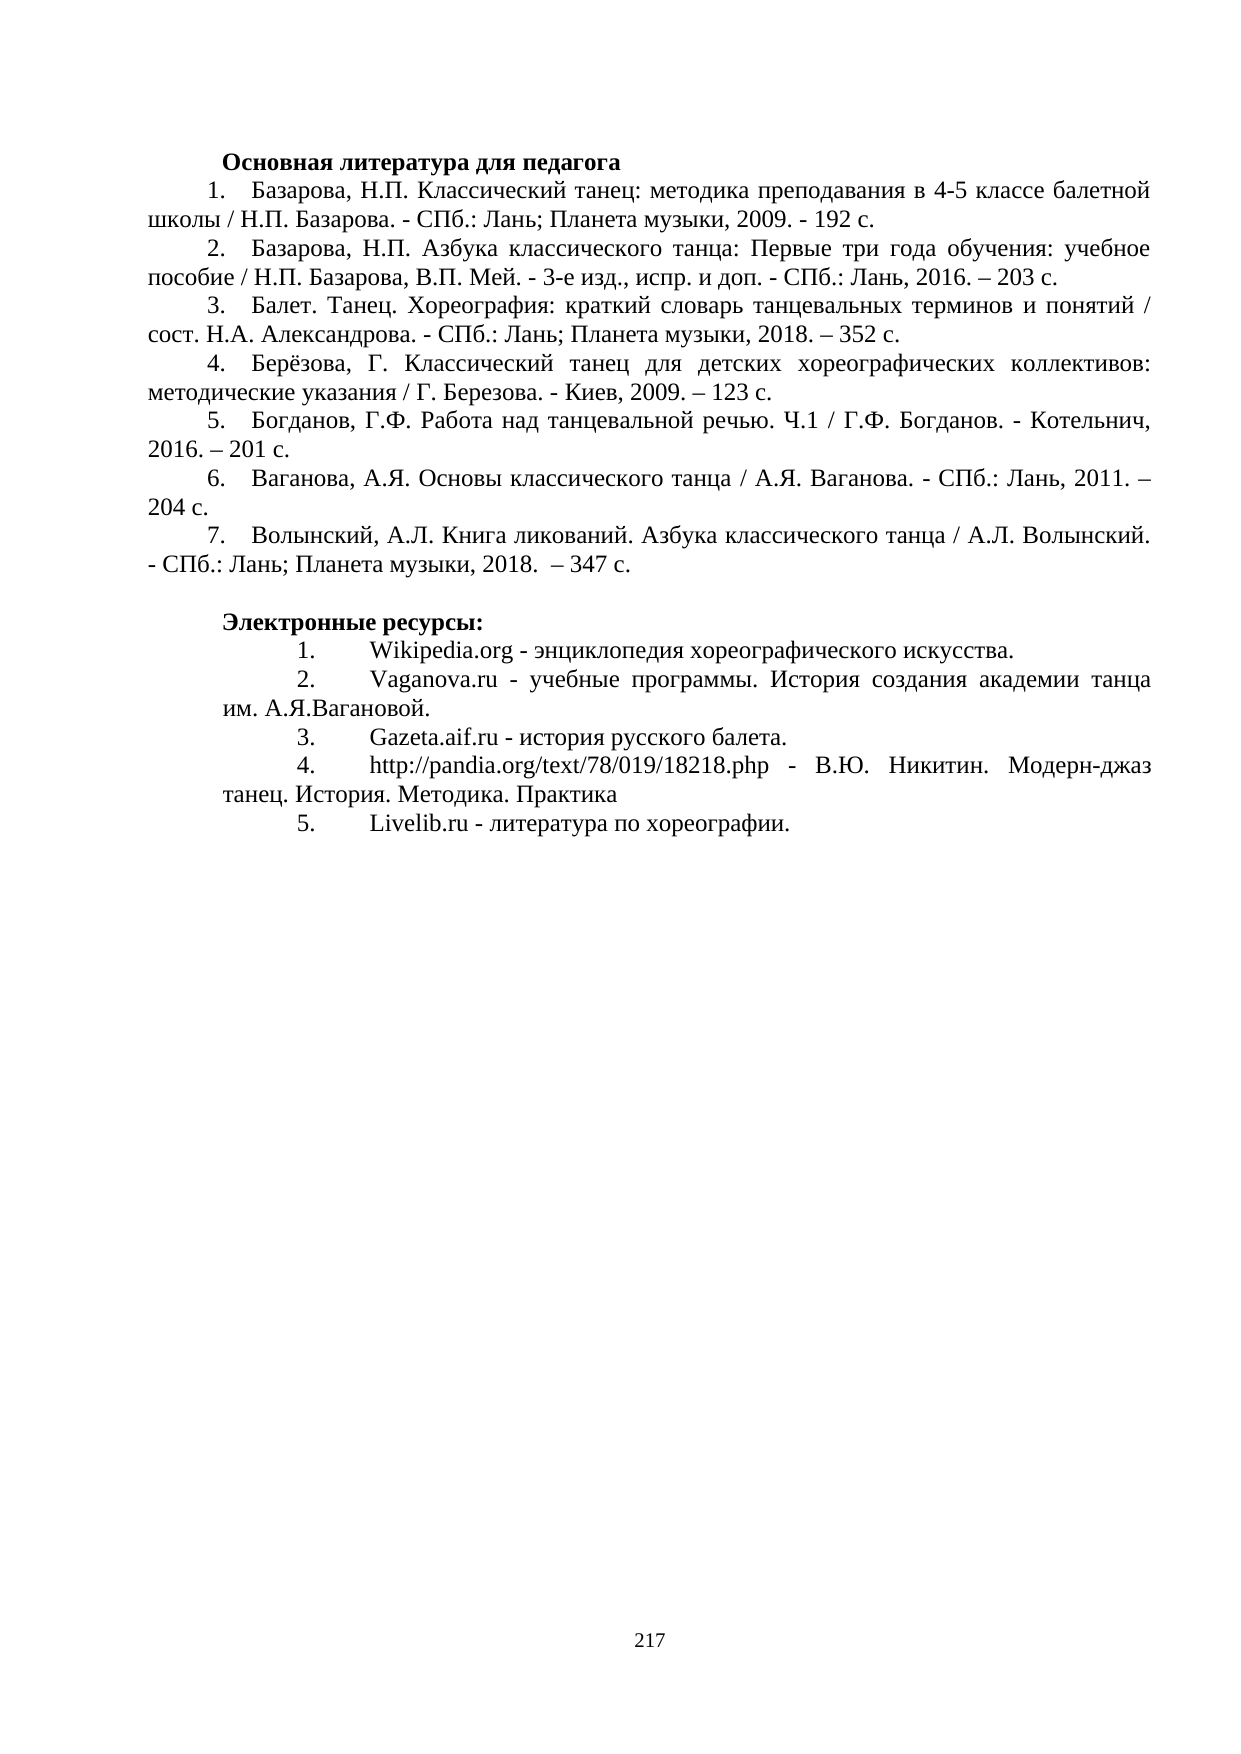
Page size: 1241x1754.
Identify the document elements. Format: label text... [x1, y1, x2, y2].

list Wikipedia.org - энциклопедия хореографического искусства. [223, 636, 1152, 664]
list Vaganova.ru - учебные программы. История создания академии танца им. А.Я.Вагановой. [223, 664, 1152, 722]
list Gazeta.aif.ru - история русского балета. [223, 722, 1152, 751]
list Livelib.ru - литература по хореографии. [223, 808, 1152, 837]
list Берёзова, Г. Классический танец для детских хореографических коллективов: методические указания / Г. Березова. - Киев, 2009. – 123 с. [148, 348, 1152, 406]
list Балет. Танец. Хореография: краткий словарь танцевальных терминов и понятий / сост. Н.А. Александрова. - СПб.: Лань; Планета музыки, 2018. – 352 с. [148, 291, 1152, 348]
text Электронные ресурсы: [148, 607, 1152, 636]
list Волынский, А.Л. Книга ликований. Азбука классического танца / А.Л. Волынский. - СПб.: Лань; Планета музыки, 2018. – 347 с. [148, 521, 1152, 578]
list Богданов, Г.Ф. Работа над танцевальной речью. Ч.1 / Г.Ф. Богданов. - Котельнич, 2016. – 201 с. [148, 406, 1152, 463]
text Основная литература для педагога [148, 147, 1152, 176]
list Базарова, Н.П. Азбука классического танца: Первые три года обучения: учебное пособие / Н.П. Базарова, В.П. Мей. - 3-е изд., испр. и доп. - СПб.: Лань, 2016. – 203 с. [148, 233, 1152, 291]
list http://pandia.org/text/78/019/18218.php - В.Ю. Никитин. Модерн-джаз танец. История. Методика. Практика [223, 751, 1152, 808]
list Ваганова, А.Я. Основы классического танца / А.Я. Ваганова. - СПб.: Лань, 2011. – 204 с. [148, 463, 1152, 521]
list Базарова, Н.П. Классический танец: методика преподавания в 4-5 классе балетной школы / Н.П. Базарова. - СПб.: Лань; Планета музыки, 2009. - 192 с. [148, 176, 1152, 233]
